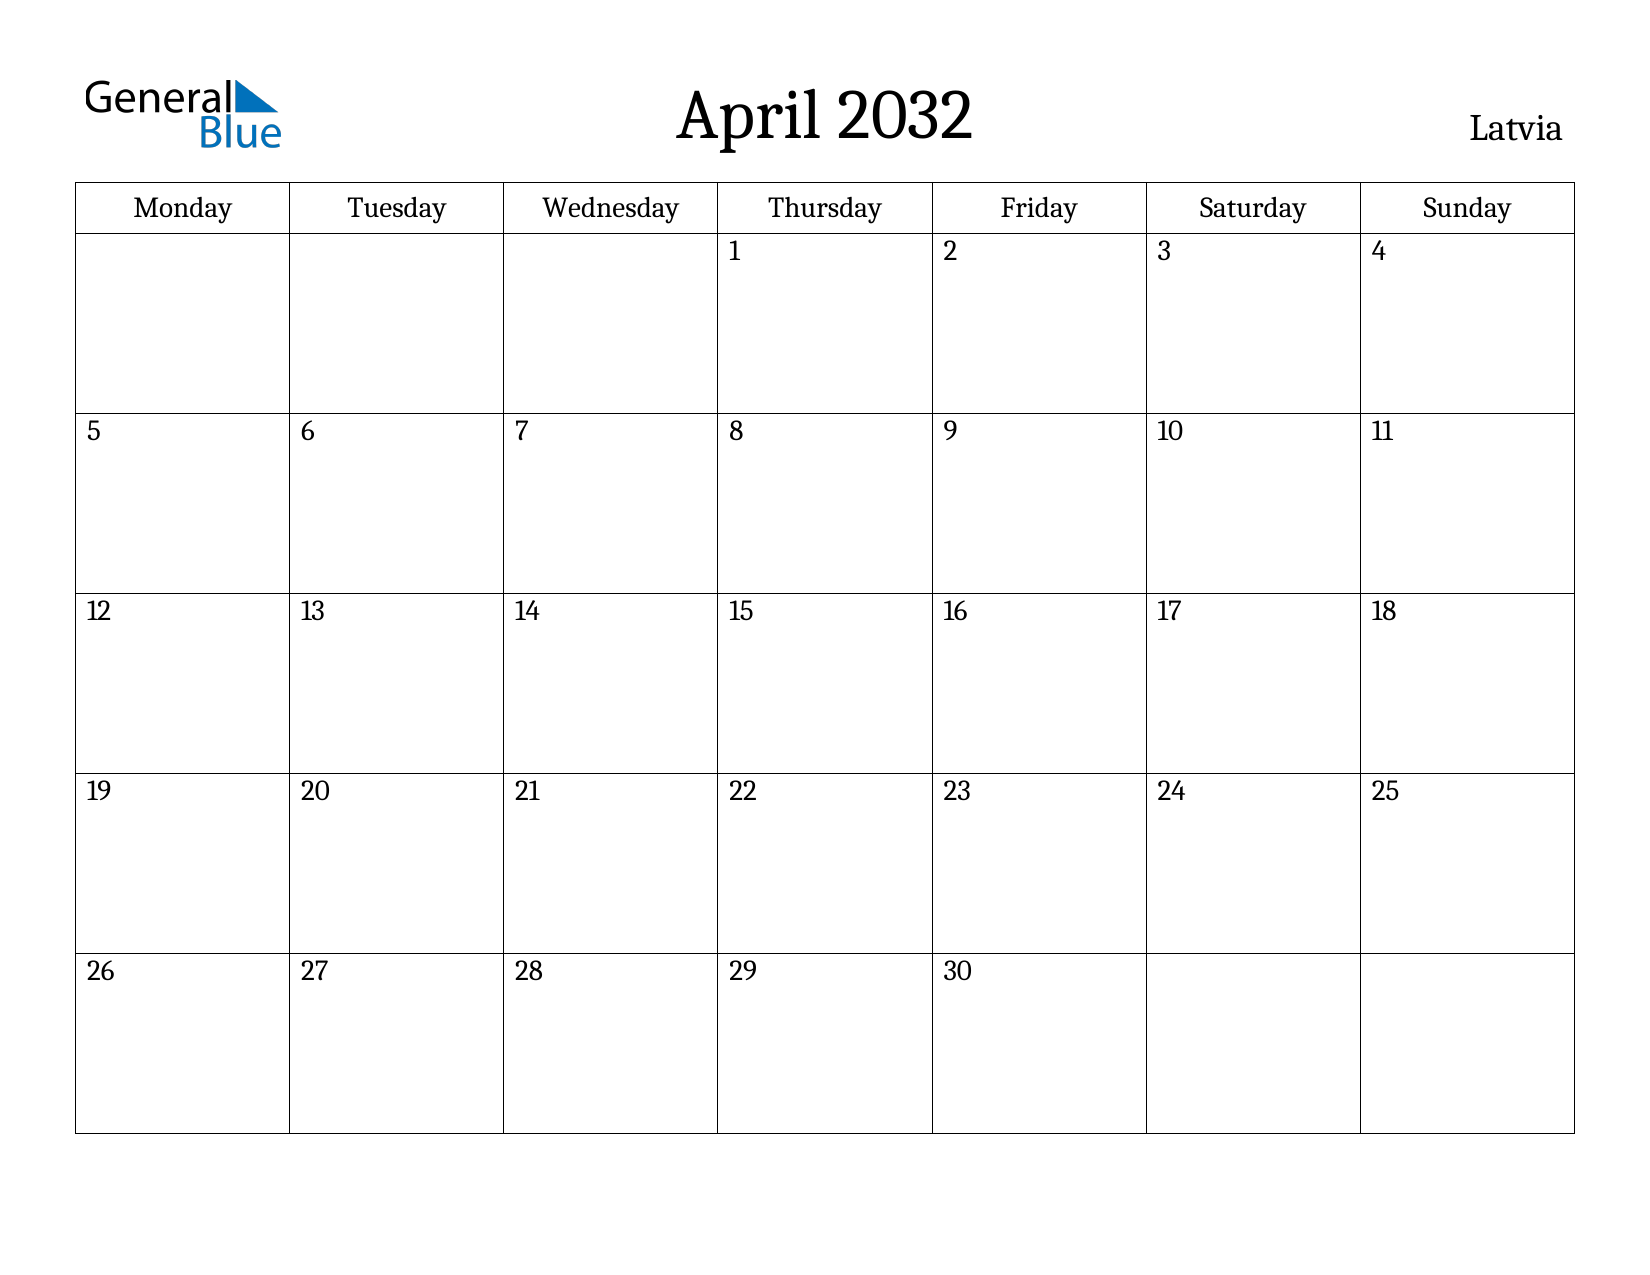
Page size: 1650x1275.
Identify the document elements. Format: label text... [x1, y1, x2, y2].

table_cell [290, 448, 503, 593]
table_cell 8 [718, 414, 932, 447]
table_cell [933, 988, 1146, 1133]
table_cell 22 [718, 774, 932, 807]
table_cell [76, 627, 289, 773]
table_cell [504, 267, 717, 413]
table_cell [504, 988, 717, 1133]
table_cell [290, 627, 503, 773]
table_cell [504, 627, 717, 773]
table_cell 14 [504, 594, 717, 627]
table_cell 7 [504, 414, 717, 447]
table_cell [290, 808, 503, 953]
table_cell [290, 234, 503, 267]
table_cell [1147, 954, 1360, 987]
table_cell [1361, 954, 1574, 987]
table_cell [1147, 267, 1360, 413]
table_cell Monday [76, 183, 289, 233]
table_cell 15 [718, 594, 932, 627]
table_cell [718, 267, 932, 413]
table_cell 2 [933, 234, 1146, 267]
table_header April 2032 [504, 75, 1146, 182]
table_cell 11 [1361, 414, 1574, 447]
table_cell 3 [1147, 234, 1360, 267]
table_cell [290, 267, 503, 413]
table_cell [76, 267, 289, 413]
table_cell 26 [76, 954, 289, 987]
table_cell [1361, 267, 1574, 413]
table_cell [504, 234, 717, 267]
table_cell [1361, 808, 1574, 953]
table_cell Tuesday [290, 183, 503, 233]
table_cell 6 [290, 414, 503, 447]
table_cell 9 [933, 414, 1146, 447]
table_cell [290, 988, 503, 1133]
table_cell [718, 448, 932, 593]
table_header Latvia [1146, 75, 1574, 182]
table_cell 25 [1361, 774, 1574, 807]
table_cell 13 [290, 594, 503, 627]
table_cell [933, 627, 1146, 773]
table_cell [76, 988, 289, 1133]
table_cell [718, 988, 932, 1133]
table_cell [933, 448, 1146, 593]
table_cell 17 [1147, 594, 1360, 627]
table_cell [504, 448, 717, 593]
table_cell 29 [718, 954, 932, 987]
table_cell [1147, 448, 1360, 593]
table_cell [1147, 627, 1360, 773]
table_cell 24 [1147, 774, 1360, 807]
table_cell Sunday [1361, 183, 1574, 233]
table_cell [1361, 448, 1574, 593]
table_cell Friday [933, 183, 1146, 233]
table_cell 16 [933, 594, 1146, 627]
table_cell 28 [504, 954, 717, 987]
table_cell [718, 627, 932, 773]
table_cell 23 [933, 774, 1146, 807]
table_header [76, 75, 503, 182]
table_cell 30 [933, 954, 1146, 987]
table_cell 27 [290, 954, 503, 987]
table_cell [1361, 627, 1574, 773]
table_cell 18 [1361, 594, 1574, 627]
table_cell 20 [290, 774, 503, 807]
table_cell 12 [76, 594, 289, 627]
table_cell Thursday [718, 183, 932, 233]
table_cell [1147, 808, 1360, 953]
picture [86, 80, 281, 148]
table_cell [504, 808, 717, 953]
table_cell 19 [76, 774, 289, 807]
table_cell Wednesday [504, 183, 717, 233]
table_cell 1 [718, 234, 932, 267]
table_cell [76, 808, 289, 953]
table_cell [1361, 988, 1574, 1133]
table_cell [718, 808, 932, 953]
table_cell 5 [76, 414, 289, 447]
table_cell 4 [1361, 234, 1574, 267]
table_cell [1147, 988, 1360, 1133]
table_cell Saturday [1147, 183, 1360, 233]
table_cell 21 [504, 774, 717, 807]
table_cell [933, 267, 1146, 413]
table_cell 10 [1147, 414, 1360, 447]
table_cell [76, 234, 289, 267]
table_cell [933, 808, 1146, 953]
table_cell [76, 448, 289, 593]
